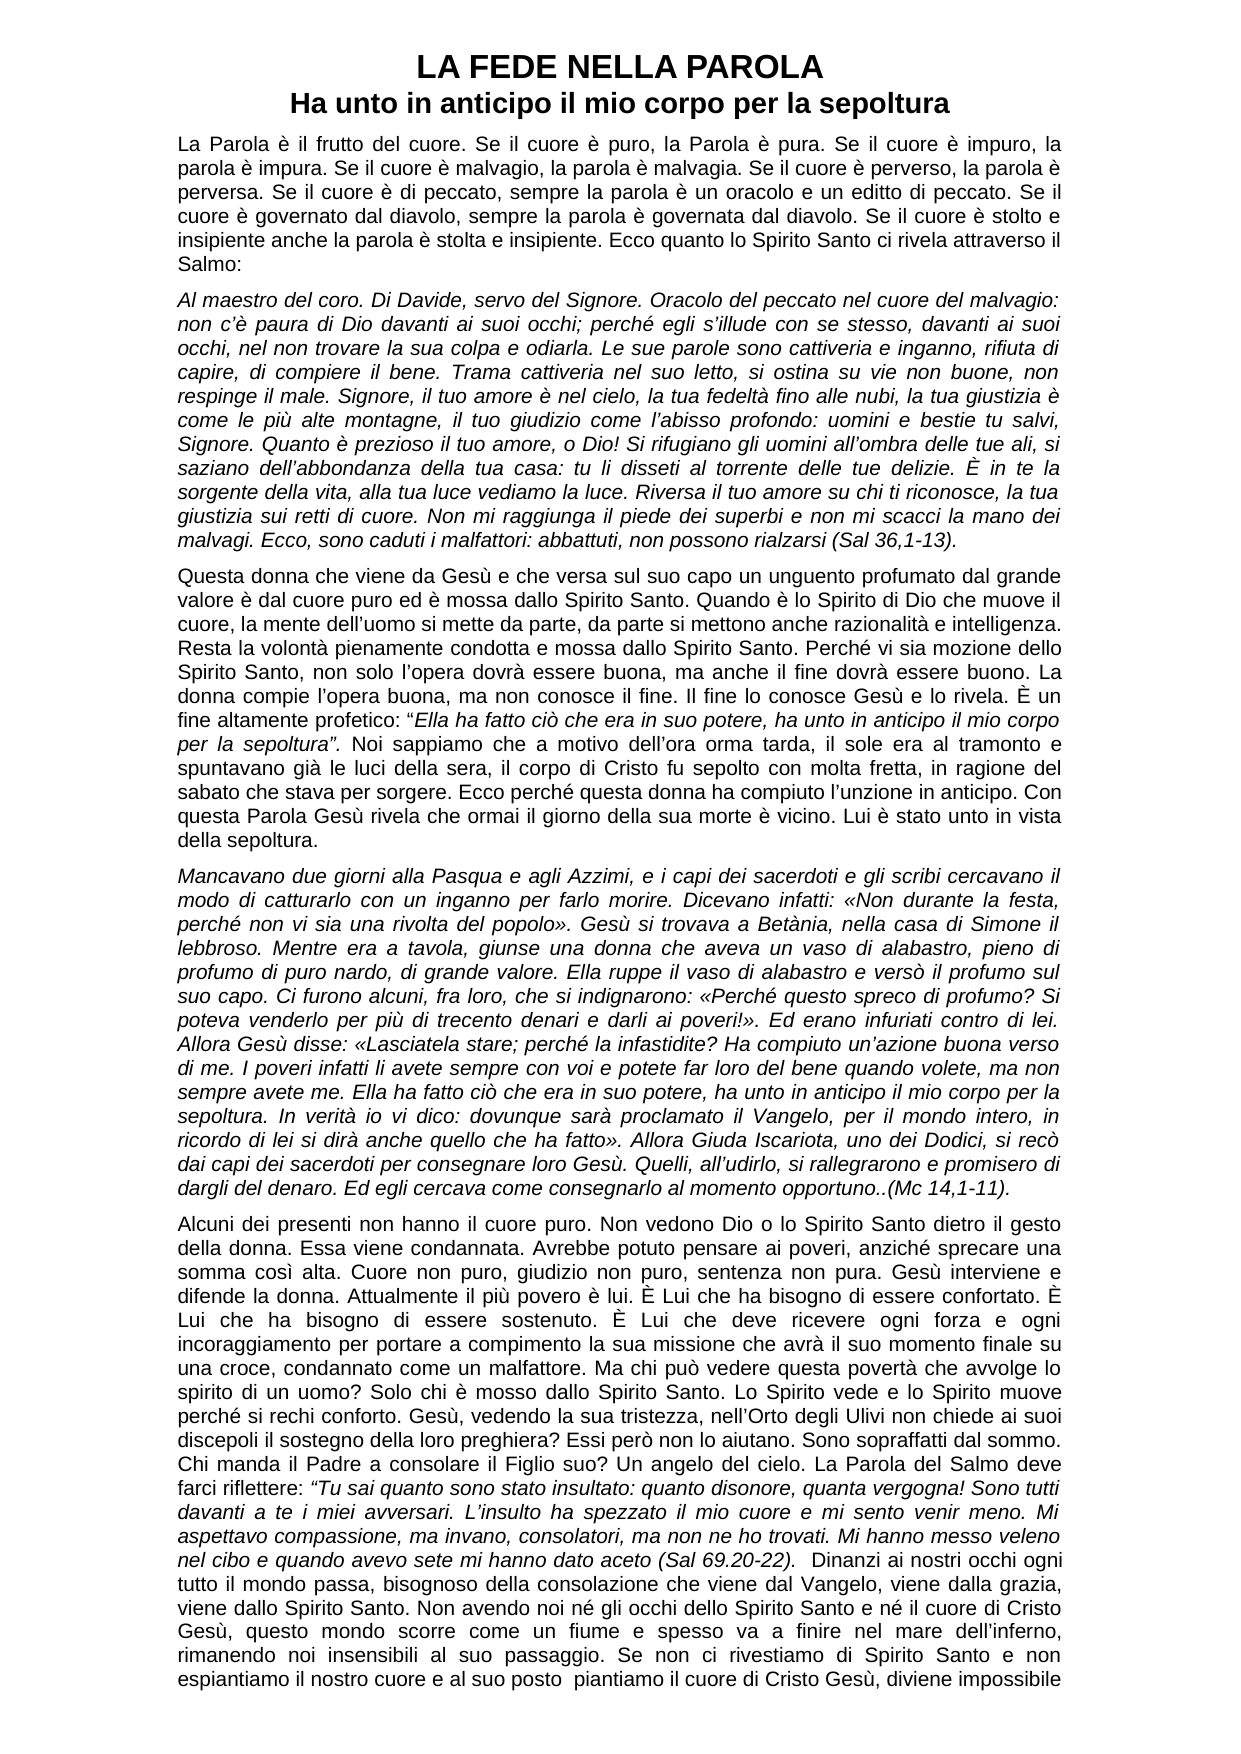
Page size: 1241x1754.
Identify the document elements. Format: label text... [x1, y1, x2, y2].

text Questa donna che viene da Gesù e che versa sul suo capo un unguento profumato dal grande valore è dal cuore puro ed è mossa dallo Spirito Santo. Quando è lo Spirito di Dio che muove il cuore, la mente dell’uomo si mette da parte, da parte si mettono anche razionalità e intelligenza. Resta la volontà pienamente condotta e mossa dallo Spirito Santo. Perché vi sia mozione dello Spirito Santo, non solo l’opera dovrà essere buona, ma anche il fine dovrà essere buono. La donna compie l’opera buona, ma non conosce il fine. Il fine lo conosce Gesù e lo rivela. È un fine altamente profetico: “Ella ha fatto ciò che era in suo potere, ha unto in anticipo il mio corpo per la sepoltura”. Noi sappiamo che a motivo dell’ora orma tarda, il sole era al tramonto e spuntavano già le luci della sera, il corpo di Cristo fu sepolto con molta fretta, in ragione del sabato che stava per sorgere. Ecco perché questa donna ha compiuto l’unzione in anticipo. Con questa Parola Gesù rivela che ormai il giorno della sua morte è vicino. Lui è stato unto in vista della sepoltura. [177, 564, 1063, 852]
text Al maestro del coro. Di Davide, servo del Signore. Oracolo del peccato nel cuore del malvagio: non c’è paura di Dio davanti ai suoi occhi; perché egli s’illude con se stesso, davanti ai suoi occhi, nel non trovare la sua colpa e odiarla. Le sue parole sono cattiveria e inganno, rifiuta di capire, di compiere il bene. Trama cattiveria nel suo letto, si ostina su vie non buone, non respinge il male. Signore, il tuo amore è nel cielo, la tua fedeltà fino alle nubi, la tua giustizia è come le più alte montagne, il tuo giudizio come l’abisso profondo: uomini e bestie tu salvi, Signore. Quanto è prezioso il tuo amore, o Dio! Si rifugiano gli uomini all’ombra delle tue ali, si saziano dell’abbondanza della tua casa: tu li disseti al torrente delle tue delizie. È in te la sorgente della vita, alla tua luce vediamo la luce. Riversa il tuo amore su chi ti riconosce, la tua giustizia sui retti di cuore. Non mi raggiunga il piede dei superbi e non mi scacci la mano dei malvagi. Ecco, sono caduti i malfattori: abbattuti, non possono rialzarsi (Sal 36,1-13). [177, 288, 1063, 552]
text La Parola è il frutto del cuore. Se il cuore è puro, la Parola è pura. Se il cuore è impuro, la parola è impura. Se il cuore è malvagio, la parola è malvagia. Se il cuore è perverso, la parola è perversa. Se il cuore è di peccato, sempre la parola è un oracolo e un editto di peccato. Se il cuore è governato dal diavolo, sempre la parola è governata dal diavolo. Se il cuore è stolto e insipiente anche la parola è stolta e insipiente. Ecco quanto lo Spirito Santo ci rivela attraverso il Salmo: [177, 132, 1063, 276]
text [177, 1212, 1063, 1691]
subtitle LA FEDE NELLA PAROLA [177, 47, 1063, 86]
subtitle Ha unto in anticipo il mio corpo per la sepoltura [177, 86, 1063, 119]
text Mancavano due giorni alla Pasqua e agli Azzimi, e i capi dei sacerdoti e gli scribi cercavano il modo di catturarlo con un inganno per farlo morire. Dicevano infatti: «Non durante la festa, perché non vi sia una rivolta del popolo». Gesù si trovava a Betània, nella casa di Simone il lebbroso. Mentre era a tavola, giunse una donna che aveva un vaso di alabastro, pieno di profumo di puro nardo, di grande valore. Ella ruppe il vaso di alabastro e versò il profumo sul suo capo. Ci furono alcuni, fra loro, che si indignarono: «Perché questo spreco di profumo? Si poteva venderlo per più di trecento denari e darli ai poveri!». Ed erano infuriati contro di lei. Allora Gesù disse: «Lasciatela stare; perché la infastidite? Ha compiuto un’azione buona verso di me. I poveri infatti li avete sempre con voi e potete far loro del bene quando volete, ma non sempre avete me. Ella ha fatto ciò che era in suo potere, ha unto in anticipo il mio corpo per la sepoltura. In verità io vi dico: dovunque sarà proclamato il Vangelo, per il mondo intero, in ricordo di lei si dirà anche quello che ha fatto». Allora Giuda Iscariota, uno dei Dodici, si recò dai capi dei sacerdoti per consegnare loro Gesù. Quelli, all’udirlo, si rallegrarono e promisero di dargli del denaro. Ed egli cercava come consegnarlo al momento opportuno..(Mc 14,1-11). [177, 864, 1063, 1199]
